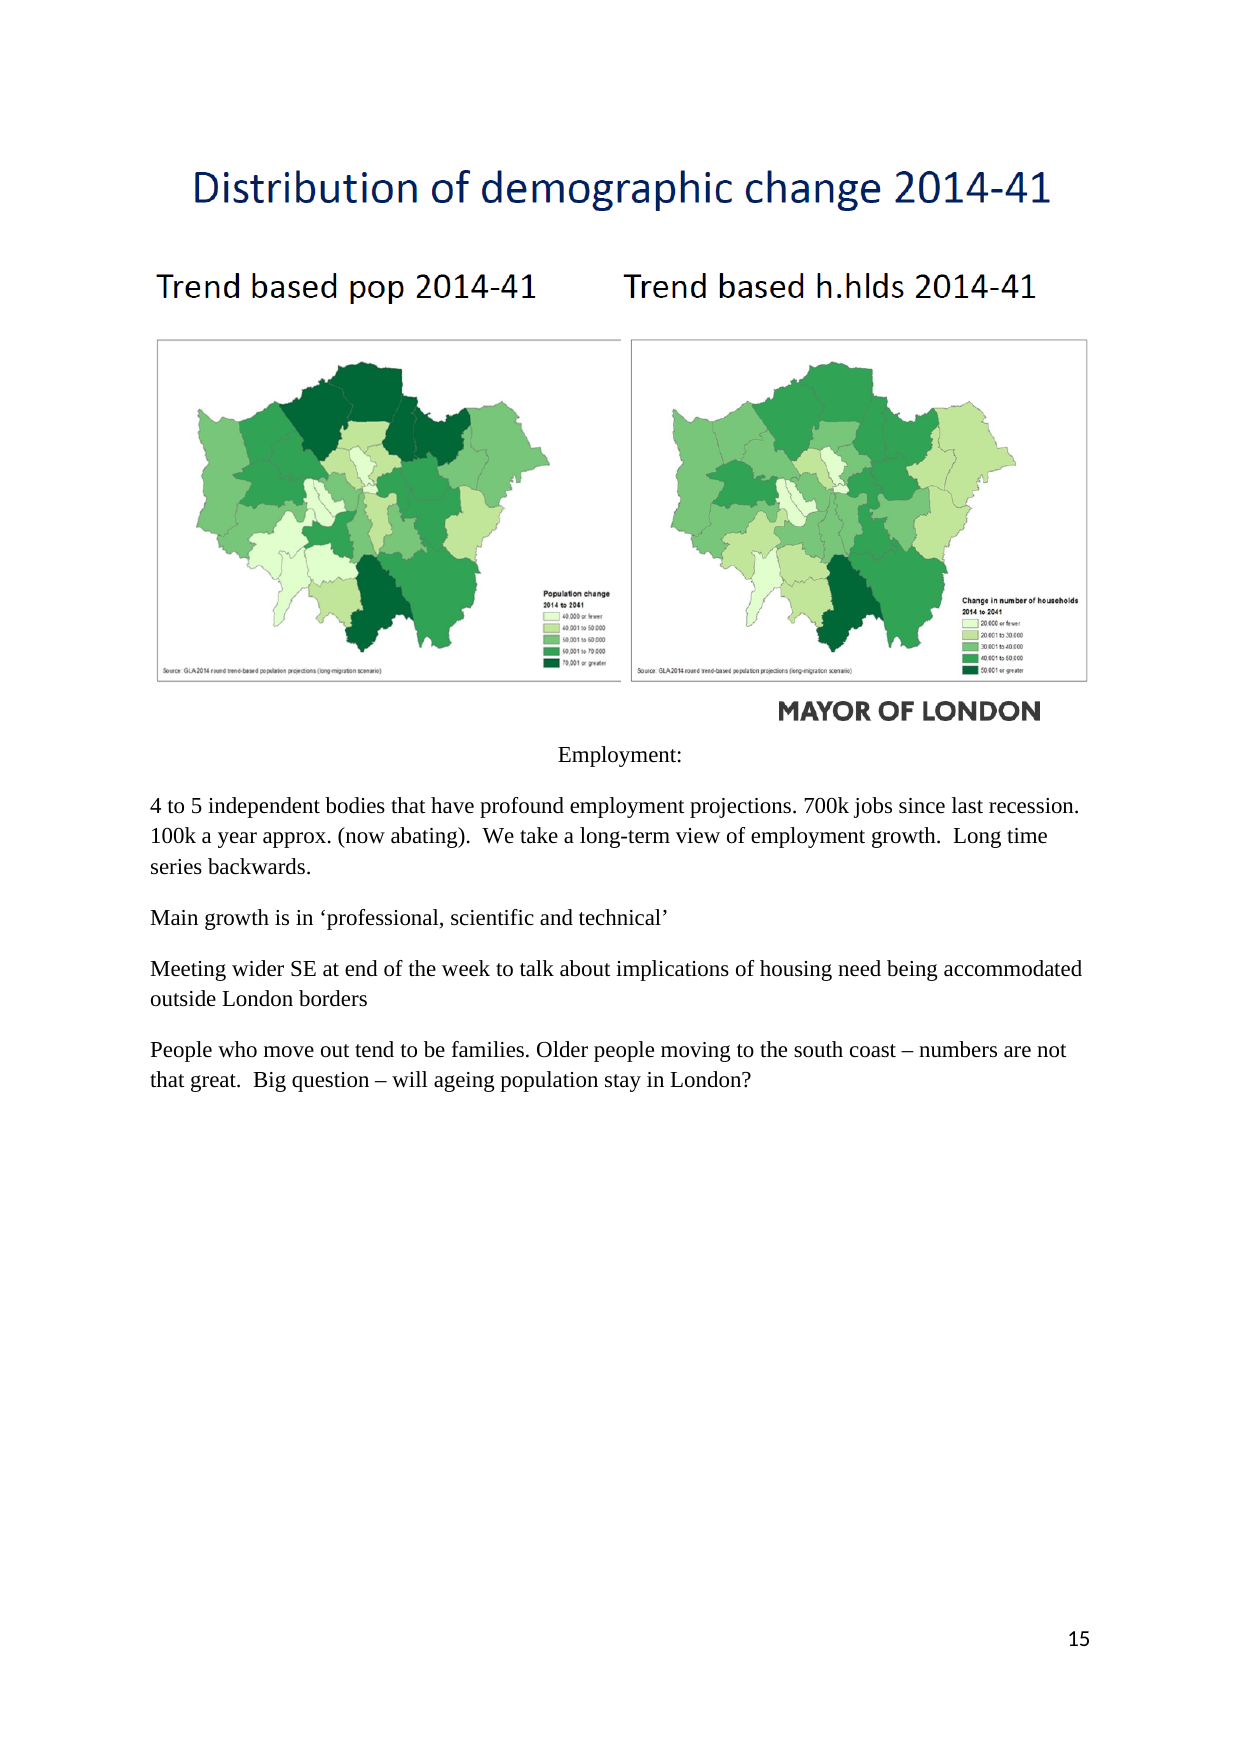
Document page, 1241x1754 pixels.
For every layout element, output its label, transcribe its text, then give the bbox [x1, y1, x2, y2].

text Meeting wider SE at end of the week to talk about implications of housing need being accommodated outside London borders [150, 955, 1090, 1011]
text 4 to 5 independent bodies that have profound employment projections. 700k jobs since last recession. 100k a year approx. (now abating). We take a long-term view of employment growth. Long time series backwards. [150, 792, 1090, 879]
picture [150, 150, 1094, 738]
text People who move out tend to be families. Older people moving to the south coast – numbers are not that great. Big question – will ageing population stay in London? [150, 1036, 1090, 1093]
text Employment: [150, 738, 1090, 768]
text Main growth is in ‘professional, scientific and technical’ [150, 904, 1090, 930]
